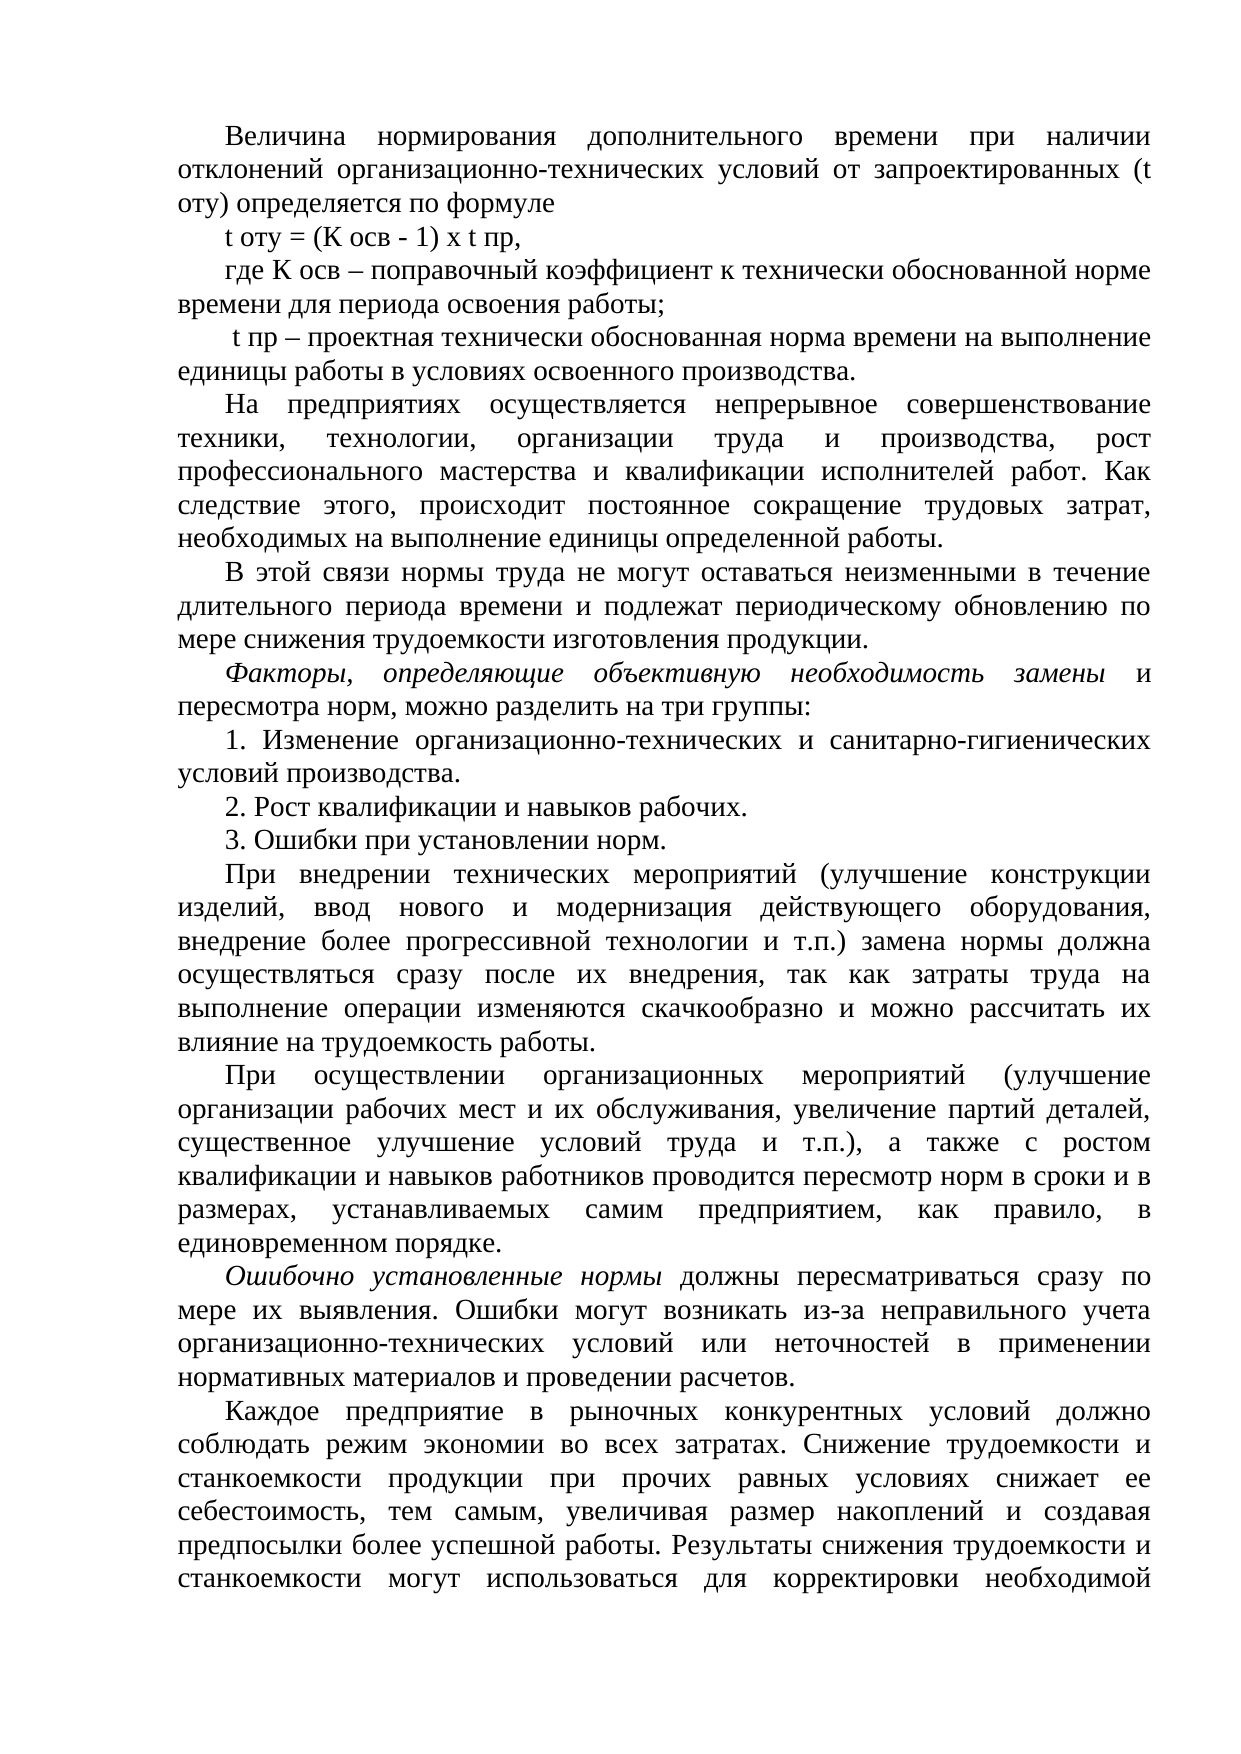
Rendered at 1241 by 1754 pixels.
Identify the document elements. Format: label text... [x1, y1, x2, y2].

text 3. Ошибки при установлении норм. [177, 822, 1152, 856]
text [177, 1393, 1152, 1594]
text 1. Изменение организационно-технических и санитарно-гигиенических условий производства. [177, 722, 1152, 789]
text В этой связи нормы труда не могут оставаться неизменными в течение длительного периода времени и подлежат периодическому обновлению по мере снижения трудоемкости изготовления продукции. [177, 554, 1152, 655]
text Факторы, определяющие объективную необходимость замены и пересмотра норм, можно разделить на три группы: [177, 655, 1152, 722]
text При внедрении технических мероприятий (улучшение конструкции изделий, ввод нового и модернизация действующего оборудования, внедрение более прогрессивной технологии и т.п.) замена нормы должна осуществляться сразу после их внедрения, так как затраты труда на выполнение операции изменяются скачкообразно и можно рассчитать их влияние на трудоемкость работы. [177, 856, 1152, 1057]
text Ошибочно установленные нормы должны пересматриваться сразу по мере их выявления. Ошибки могут возникать из-за неправильного учета организационно-технических условий или неточностей в применении нормативных материалов и проведении расчетов. [177, 1258, 1152, 1393]
text t пр – проектная технически обоснованная норма времени на выполнение единицы работы в условиях освоенного производства. [177, 319, 1152, 386]
text При осуществлении организационных мероприятий (улучшение организации рабочих мест и их обслуживания, увеличение партий деталей, существенное улучшение условий труда и т.п.), а также с ростом квалификации и навыков работников проводится пересмотр норм в сроки и в размерах, устанавливаемых самим предприятием, как правило, в единовременном порядке. [177, 1057, 1152, 1258]
text t оту = (К осв - 1) х t пр, [177, 219, 1152, 252]
text Величина нормирования дополнительного времени при наличии отклонений организационно-технических условий от запроектированных (t оту) определяется по формуле [177, 118, 1152, 219]
text где К осв – поправочный коэффициент к технически обоснованной норме времени для периода освоения работы; [177, 252, 1152, 319]
text На предприятиях осуществляется непрерывное совершенствование техники, технологии, организации труда и производства, рост профессионального мастерства и квалификации исполнителей работ. Как следствие этого, происходит постоянное сокращение трудовых затрат, необходимых на выполнение единицы определенной работы. [177, 386, 1152, 554]
text 2. Рост квалификации и навыков рабочих. [177, 789, 1152, 822]
